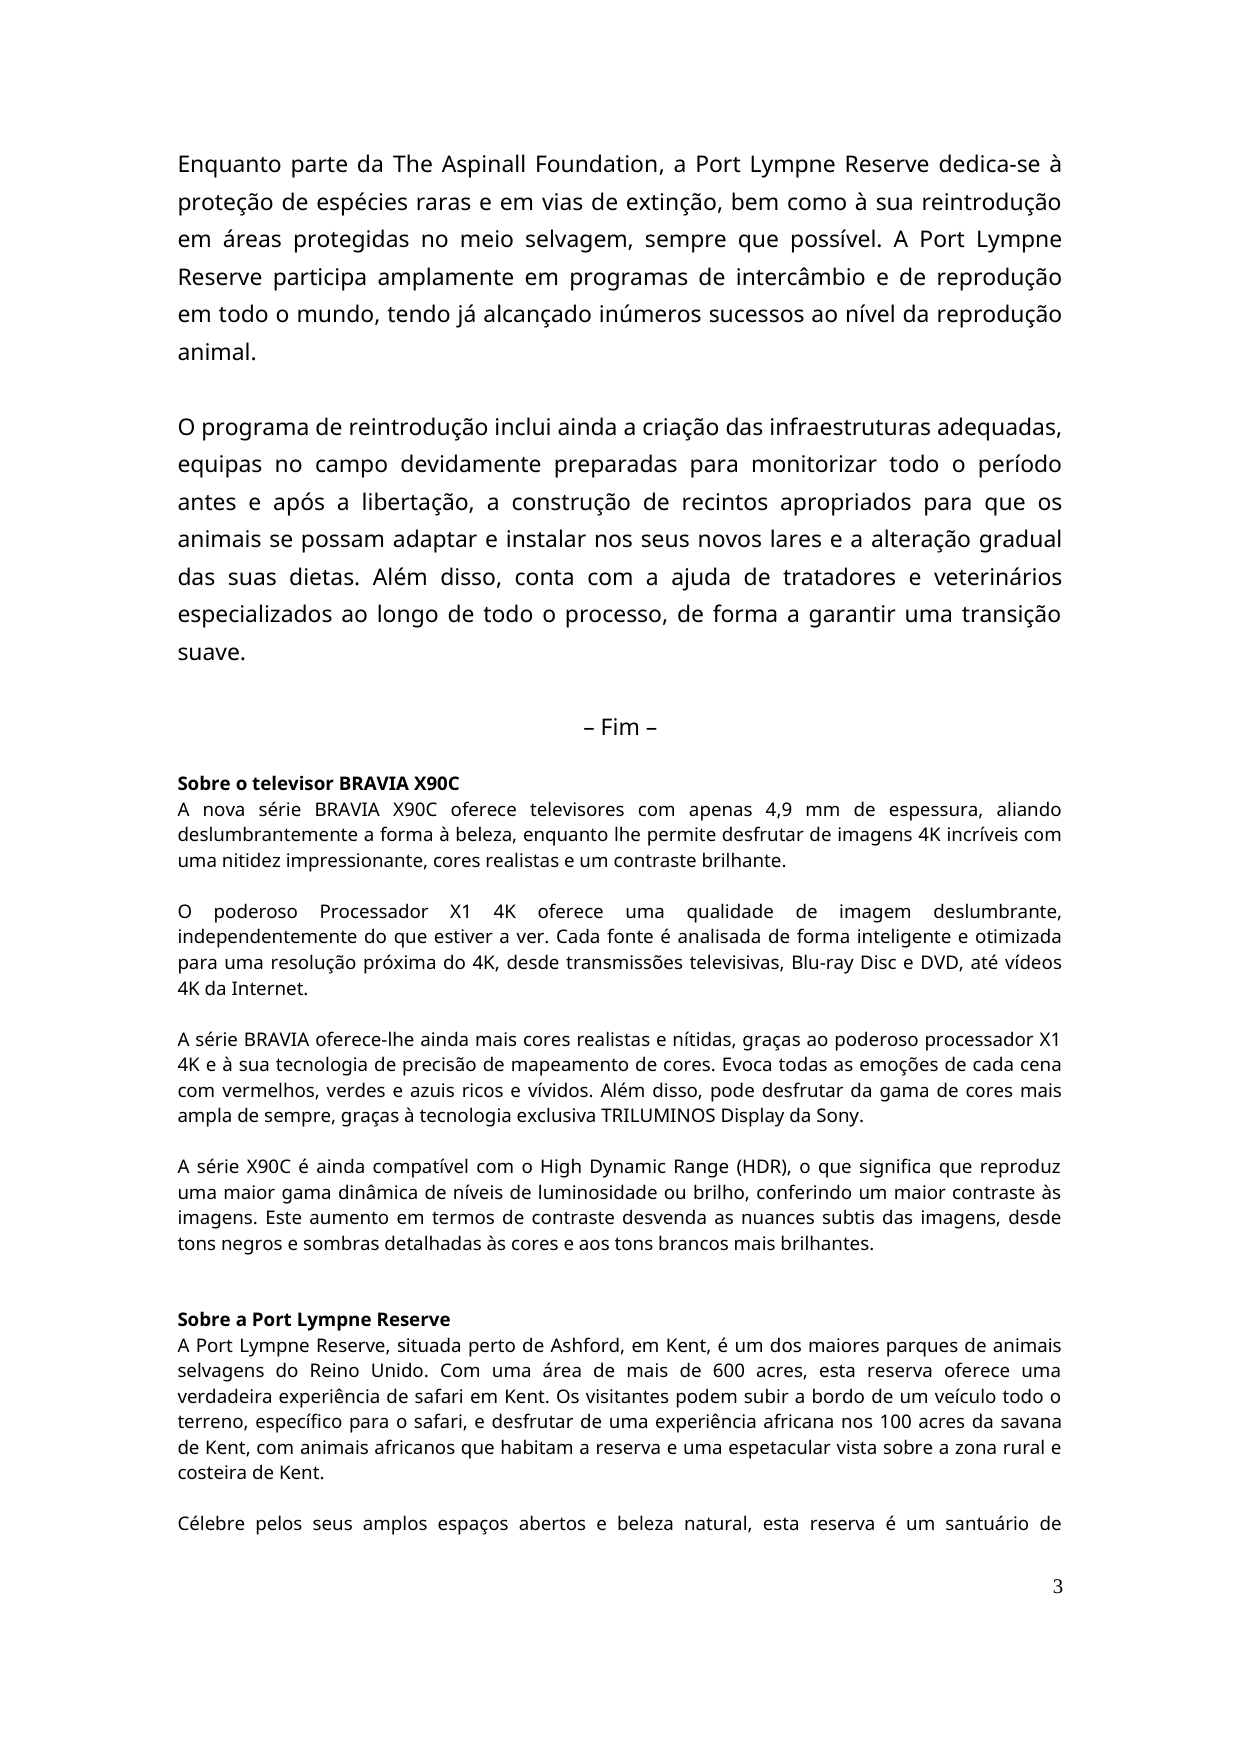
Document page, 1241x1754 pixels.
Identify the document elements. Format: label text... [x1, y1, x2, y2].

text Enquanto parte da The Aspinall Foundation, a Port Lympne Reserve dedica-se à proteção de espécies raras e em vias de extinção, bem como à sua reintrodução em áreas protegidas no meio selvagem, sempre que possível. A Port Lympne Reserve participa amplamente em programas de intercâmbio e de reprodução em todo o mundo, tendo já alcançado inúmeros sucessos ao nível da reprodução animal. [177, 145, 1063, 370]
text A série BRAVIA oferece-lhe ainda mais cores realistas e nítidas, graças ao poderoso processador X1 4K e à sua tecnologia de precisão de mapeamento de cores. Evoca todas as emoções de cada cena com vermelhos, verdes e azuis ricos e vívidos. Além disso, pode desfrutar da gama de cores mais ampla de sempre, graças à tecnologia exclusiva TRILUMINOS Display da Sony. [177, 1026, 1063, 1128]
text – Fim – [177, 708, 1063, 745]
text Sobre a Port Lympne Reserve [177, 1307, 1063, 1332]
text A série X90C é ainda compatível com o High Dynamic Range (HDR), o que significa que reproduz uma maior gama dinâmica de níveis de luminosidade ou brilho, conferindo um maior contraste às imagens. Este aumento em termos de contraste desvenda as nuances subtis das imagens, desde tons negros e sombras detalhadas às cores e aos tons brancos mais brilhantes. [177, 1153, 1063, 1256]
text A nova série BRAVIA X90C oferece televisores com apenas 4,9 mm de espessura, aliando deslumbrantemente a forma à beleza, enquanto lhe permite desfrutar de imagens 4K incríveis com uma nitidez impressionante, cores realistas e um contraste brilhante. [177, 796, 1063, 873]
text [177, 1485, 1063, 1536]
text A Port Lympne Reserve, situada perto de Ashford, em Kent, é um dos maiores parques de animais selvagens do Reino Unido. Com uma área de mais de 600 acres, esta reserva oferece uma verdadeira experiência de safari em Kent. Os visitantes podem subir a bordo de um veículo todo o terreno, específico para o safari, e desfrutar de uma experiência africana nos 100 acres da savana de Kent, com animais africanos que habitam a reserva e uma espetacular vista sobre a zona rural e costeira de Kent. [177, 1332, 1063, 1485]
text O programa de reintrodução inclui ainda a criação das infraestruturas adequadas, equipas no campo devidamente preparadas para monitorizar todo o período antes e após a libertação, a construção de recintos apropriados para que os animais se possam adaptar e instalar nos seus novos lares e a alteração gradual das suas dietas. Além disso, conta com a ajuda de tratadores e veterinários especializados ao longo de todo o processo, de forma a garantir uma transição suave. [177, 408, 1063, 670]
text O poderoso Processador X1 4K oferece uma qualidade de imagem deslumbrante, independentemente do que estiver a ver. Cada fonte é analisada de forma inteligente e otimizada para uma resolução próxima do 4K, desde transmissões televisivas, Blu-ray Disc e DVD, até vídeos 4K da Internet. [177, 898, 1063, 1000]
text Sobre o televisor BRAVIA X90C [177, 771, 1063, 796]
